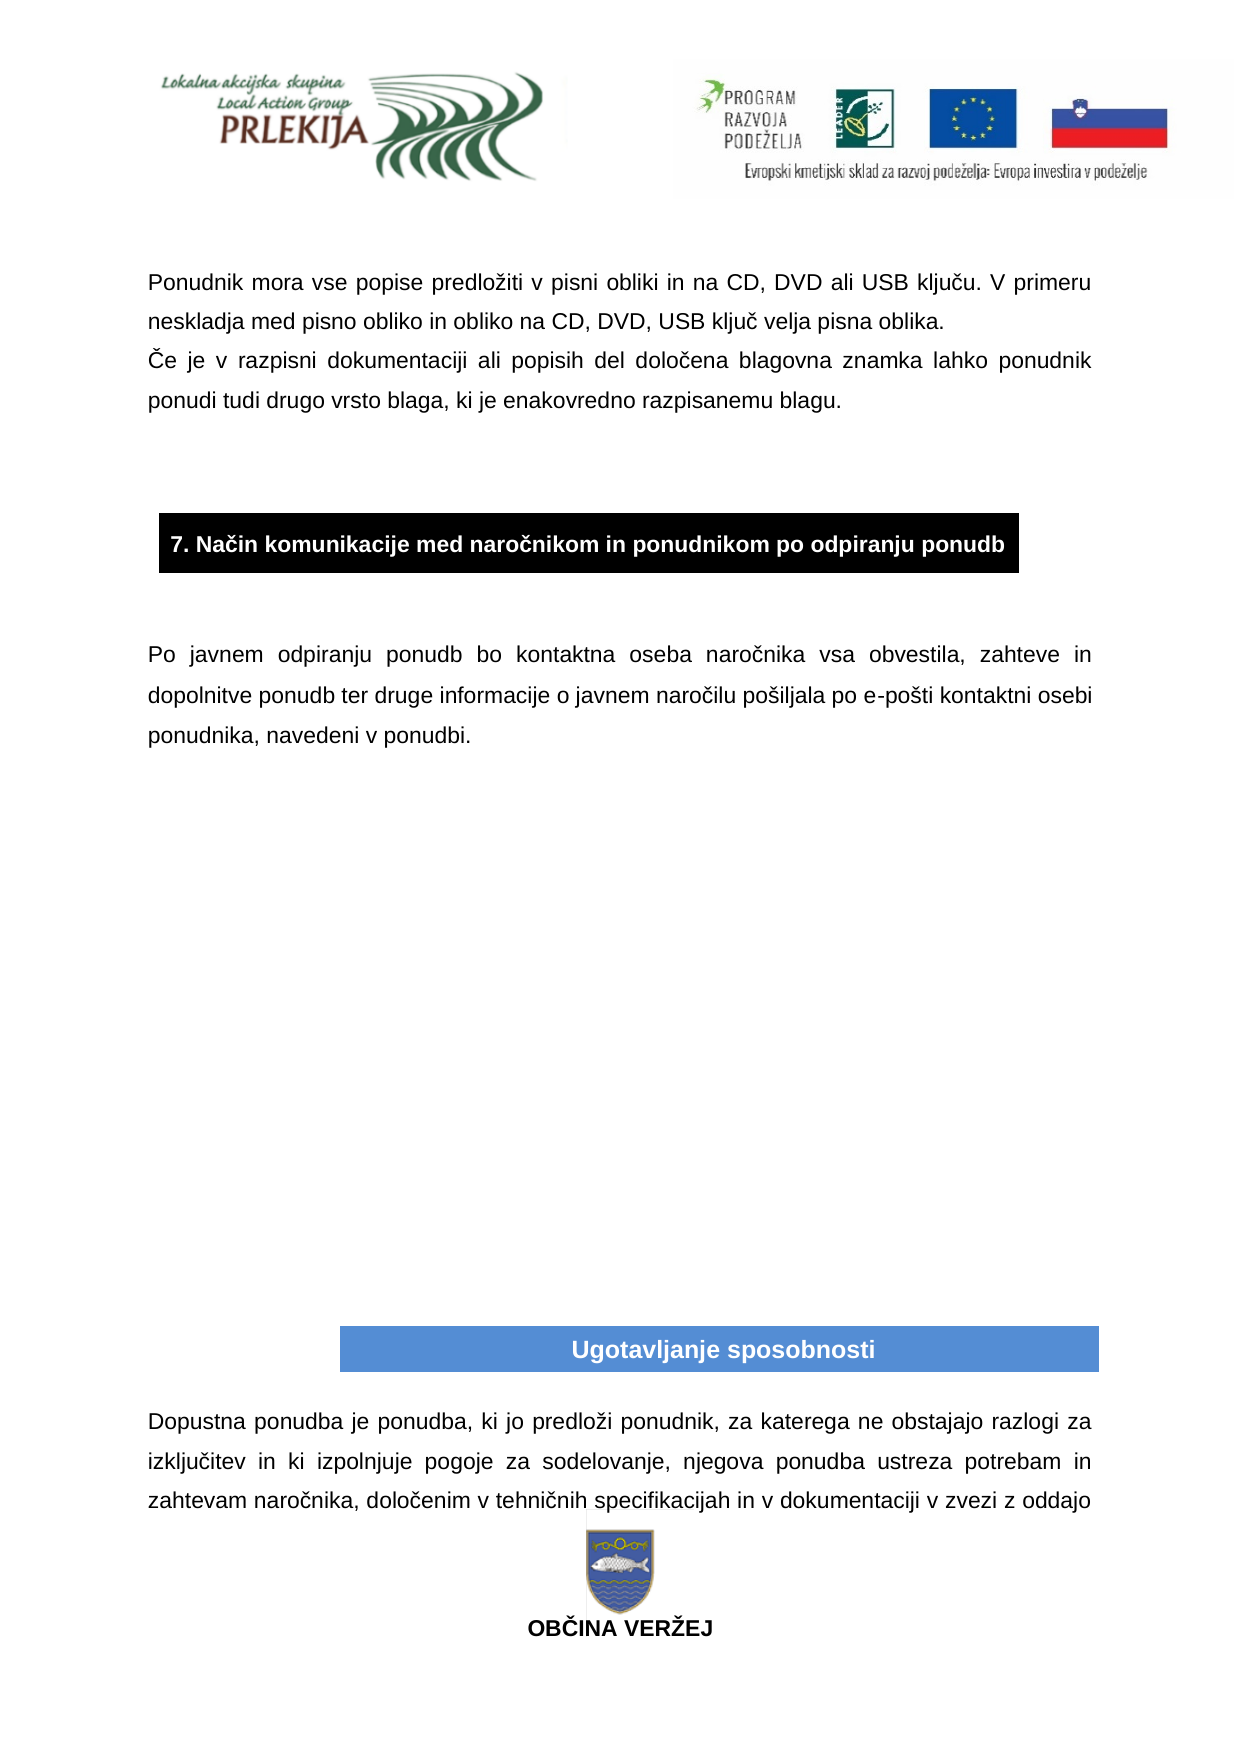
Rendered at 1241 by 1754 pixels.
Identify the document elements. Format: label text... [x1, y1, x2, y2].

picture [672, 59, 1234, 199]
text Po javnem odpiranju ponudb bo kontaktna oseba naročnika vsa obvestila, zahteve in dopolnitve ponudb ter druge informacije o javnem naročilu pošiljala po e‐pošti kontaktni osebi ponudnika, navedeni v ponudbi. [148, 641, 1092, 748]
picture [586, 1513, 694, 1637]
text Če je v razpisni dokumentaciji ali popisih del določena blagovna znamka lahko ponudnik ponudi tudi drugo vrsto blaga, ki je enakovredno razpisanemu blagu. [148, 347, 1092, 413]
subtitle Ugotavljanje sposobnosti [346, 1333, 1092, 1365]
picture [158, 59, 568, 187]
table_header 7. Način komunikacije med naročnikom in ponudnikom po odpiranju ponudb [159, 513, 1019, 573]
text Ponudnik mora vse popise predložiti v pisni obliki in na CD, DVD ali USB ključu. V primeru neskladja med pisno obliko in obliko na CD, DVD, USB ključ velja pisna oblika. [148, 268, 1092, 334]
